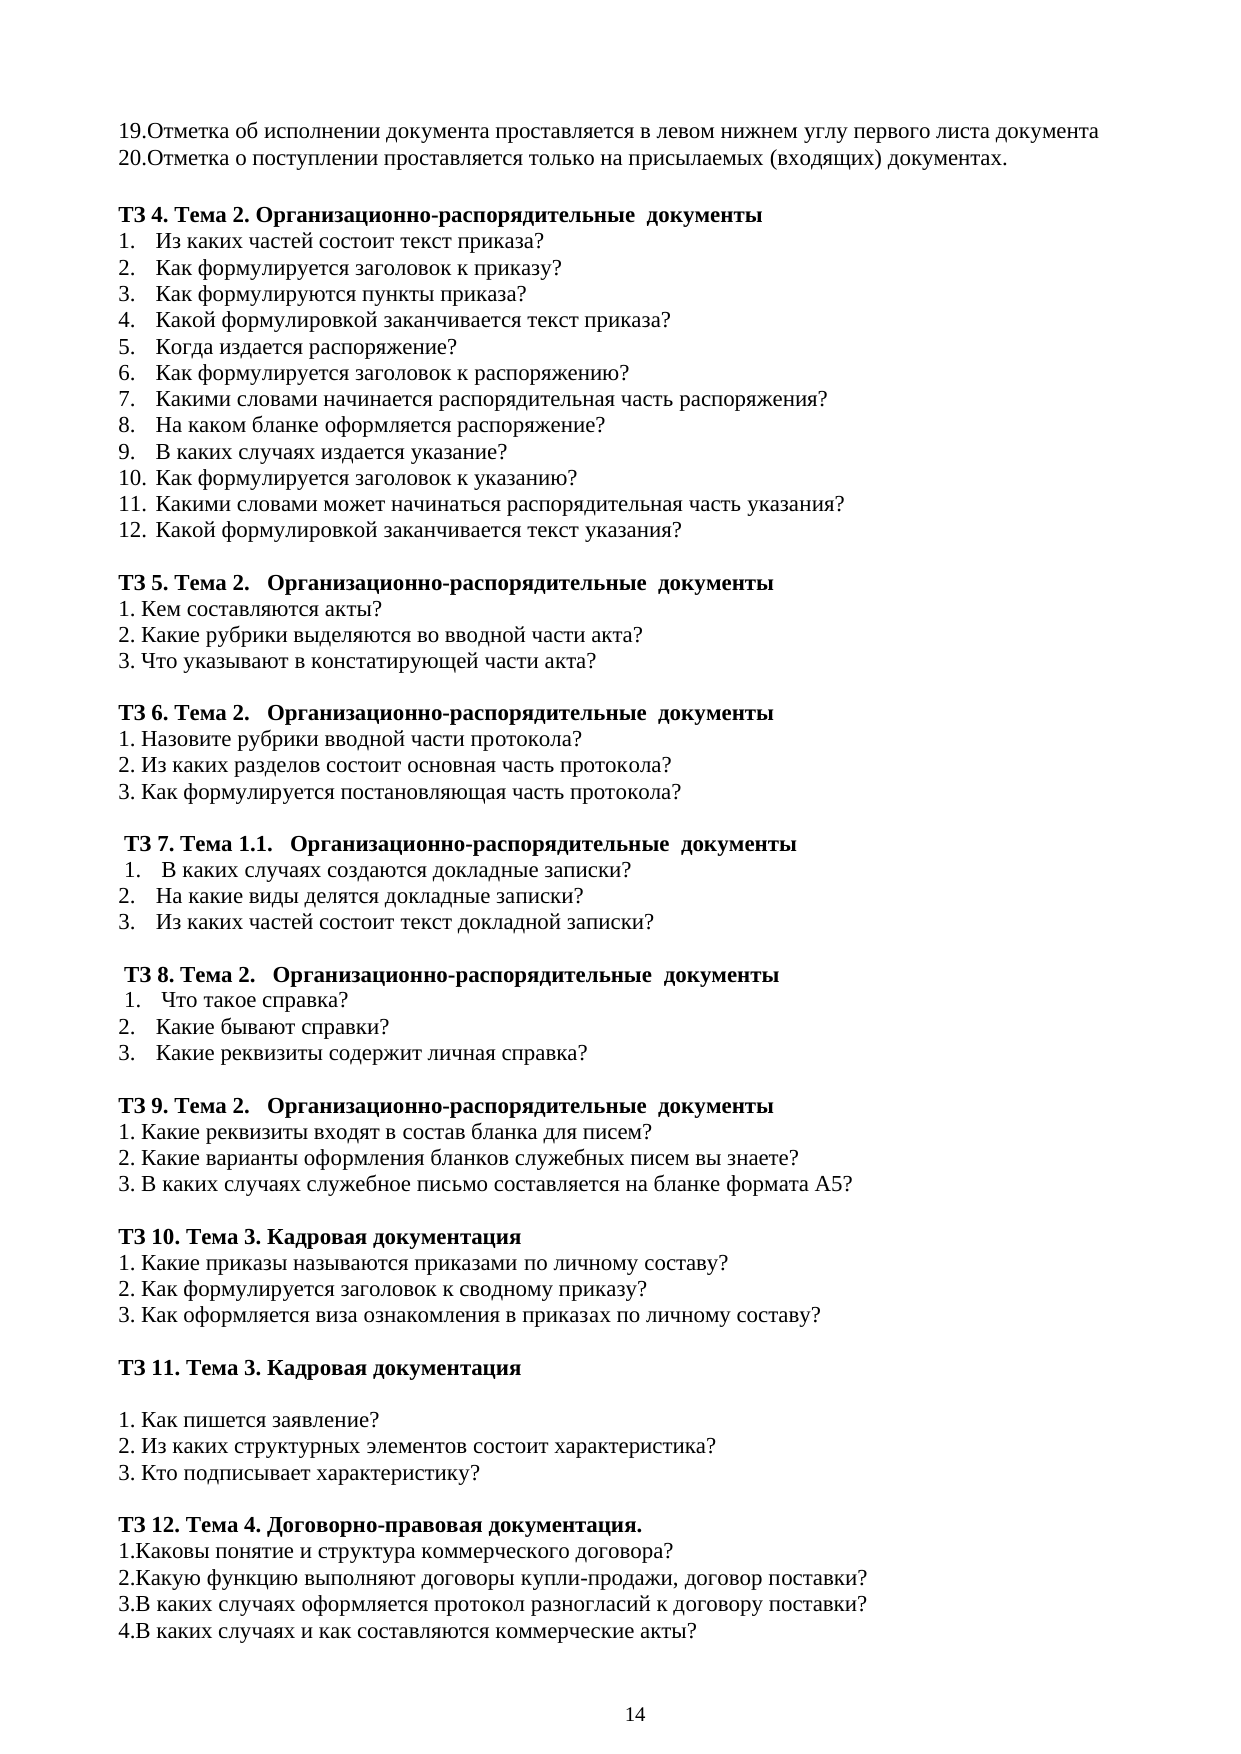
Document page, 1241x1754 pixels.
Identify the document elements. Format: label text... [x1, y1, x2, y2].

text 1. В каких случаях создаются докладные записки? [118, 857, 1055, 882]
text ТЗ 10. Тема 3. Кадровая документация [118, 1223, 1154, 1249]
text 1. Назовите рубрики вводной части протокола? [118, 726, 1032, 752]
text 2. Какие бывают справки? [118, 1013, 1154, 1040]
text 3. Из каких частей состоит текст докладной записки? [118, 909, 1154, 935]
text 2. На какие виды делятся докладные записки? [118, 882, 1154, 909]
text 1. Из каких частей состоит текст приказа? [118, 228, 1021, 254]
text 19.Отметка об исполнении документа проставляется в левом нижнем углу первого листа документа 20.Отметка о поступлении проставляется только на присылаемых (входящих) документах. [118, 118, 1104, 170]
text ТЗ 4. Тема 2. Организационно-распорядительные документы [118, 202, 1021, 228]
text ТЗ 6. Тема 2. Организационно-распорядительные документы [118, 700, 1032, 726]
text 2. Как формулируется заголовок к приказу? 3. Как формулируются пункты приказа? [118, 254, 567, 306]
text 1. Как пишется заявление? [118, 1407, 1154, 1433]
text 3. Как оформляется виза ознакомления в приказах по личному составу? [118, 1302, 1154, 1328]
text ТЗ 9. Тема 2. Организационно-распорядительные документы [118, 1092, 1032, 1118]
text 3. Какие реквизиты содержит личная справка? [118, 1040, 1154, 1066]
text 1. Какие реквизиты входят в состав бланка для писем? [118, 1118, 1032, 1144]
text ТЗ 11. Тема 3. Кадровая документация [118, 1354, 1154, 1381]
text 2. Какие варианты оформления бланков служебных писем вы знаете? [118, 1144, 1154, 1171]
text 2. Какие рубрики выделяются во вводной части акта? 3. Что указывают в констатирующей части акта? [118, 621, 648, 673]
text ТЗ 7. Тема 1.1. Организационно-распорядительные документы [118, 831, 1055, 857]
text 6. Как формулируется заголовок к распоряжению? [118, 359, 1154, 386]
text ТЗ 5. Тема 2. Организационно-распорядительные документы [118, 569, 1032, 595]
text 2. Из каких разделов состоит основная часть протокола? 3. Как формулируется постановляющая часть протокола? [118, 752, 687, 804]
text 4. Какой формулировкой заканчивается текст приказа? 5. Когда издается распоряжение? [118, 306, 677, 359]
text 1. Что такое справка? [118, 987, 1037, 1013]
text 9. В каких случаях издается указание? [118, 438, 1154, 464]
text 7. Какими словами начинается распорядительная часть распоряжения? 8. На каком бланке оформляется распоряжение? [118, 386, 833, 438]
text 1. Кем составляются акты? [118, 595, 1032, 621]
text 3. В каких случаях служебное письмо составляется на бланке формата А5? [118, 1171, 1154, 1197]
text 2. Из каких структурных элементов состоит характеристика? 3. Кто подписывает характеристику? [118, 1433, 722, 1485]
text 1. Какие приказы называются приказами по личному составу? 2. Как формулируется заголовок к сводному приказу? [118, 1249, 734, 1302]
text 2.Какую функцию выполняют договоры купли-продажи, договор поставки? 3.В каких случаях оформляется протокол разногласий к договору поставки? 4.В каких случаях и как составляются коммерческие акты? [118, 1564, 867, 1643]
text 11. Какими словами может начинаться распорядительная часть указания? 12. Какой формулировкой заканчивается текст указания? [118, 490, 850, 543]
text ТЗ 12. Тема 4. Договорно-правовая документация. 1.Каковы понятие и структура коммерческого договора? [118, 1512, 679, 1564]
text ТЗ 8. Тема 2. Организационно-распорядительные документы [118, 962, 1037, 987]
text 10. Как формулируется заголовок к указанию? [118, 464, 1154, 490]
